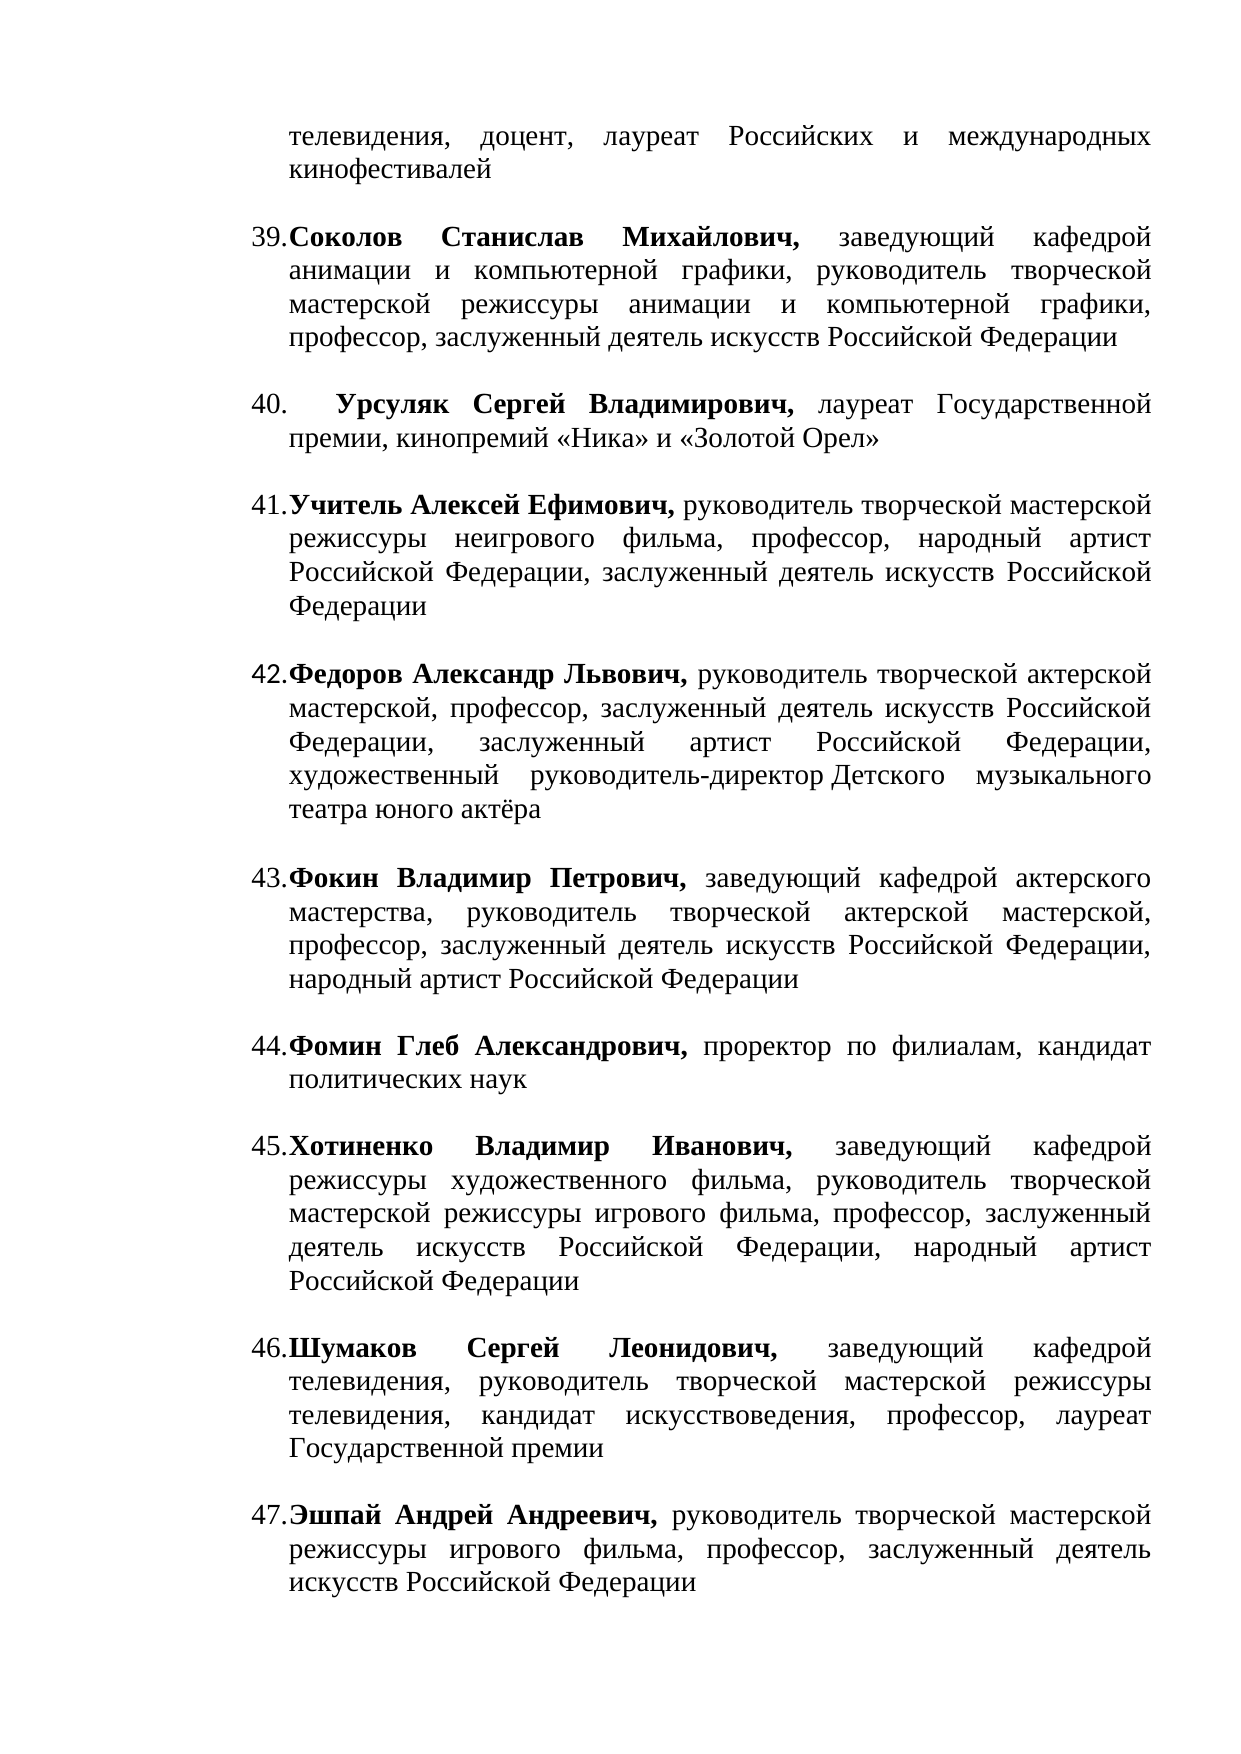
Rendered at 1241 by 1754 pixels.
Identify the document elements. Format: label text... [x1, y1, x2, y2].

list Шумаков Сергей Леонидович, заведующий кафедрой телевидения, руководитель творческой мастерской режиссуры телевидения, кандидат искусствоведения, профессор, лауреат Государственной премии [251, 1330, 1152, 1464]
list Эшпай Андрей Андреевич, руководитель творческой мастерской режиссуры игрового фильма, профессор, заслуженный деятель искусств Российской Федерации [251, 1497, 1152, 1598]
list Урсуляк Сергей Владимирович, лауреат Государственной премии, кинопремий «Ника» и «Золотой Орел» [251, 386, 1152, 453]
list Соколов Станислав Михайлович, заведующий кафедрой анимации и компьютерной графики, руководитель творческой мастерской режиссуры анимации и компьютерной графики, профессор, заслуженный деятель искусств Российской Федерации [251, 219, 1152, 353]
list Фокин Владимир Петрович, заведующий кафедрой актерского мастерства, руководитель творческой актерской мастерской, профессор, заслуженный деятель искусств Российской Федерации, народный артист Российской Федерации [251, 860, 1152, 994]
list Учитель Алексей Ефимович, руководитель творческой мастерской режиссуры неигрового фильма, профессор, народный артист Российской Федерации, заслуженный деятель искусств Российской Федерации [251, 487, 1152, 621]
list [251, 118, 1152, 185]
list Фомин Глеб Александрович, проректор по филиалам, кандидат политических наук [251, 1028, 1152, 1095]
list Федоров Александр Львович, руководитель творческой актерской мастерской, профессор, заслуженный деятель искусств Российской Федерации, заслуженный артист Российской Федерации, художественный руководитель-директор Детского музыкального театра юного актёра [251, 655, 1152, 824]
list Хотиненко Владимир Иванович, заведующий кафедрой режиссуры художественного фильма, руководитель творческой мастерской режиссуры игрового фильма, профессор, заслуженный деятель искусств Российской Федерации, народный артист Российской Федерации [251, 1128, 1152, 1296]
